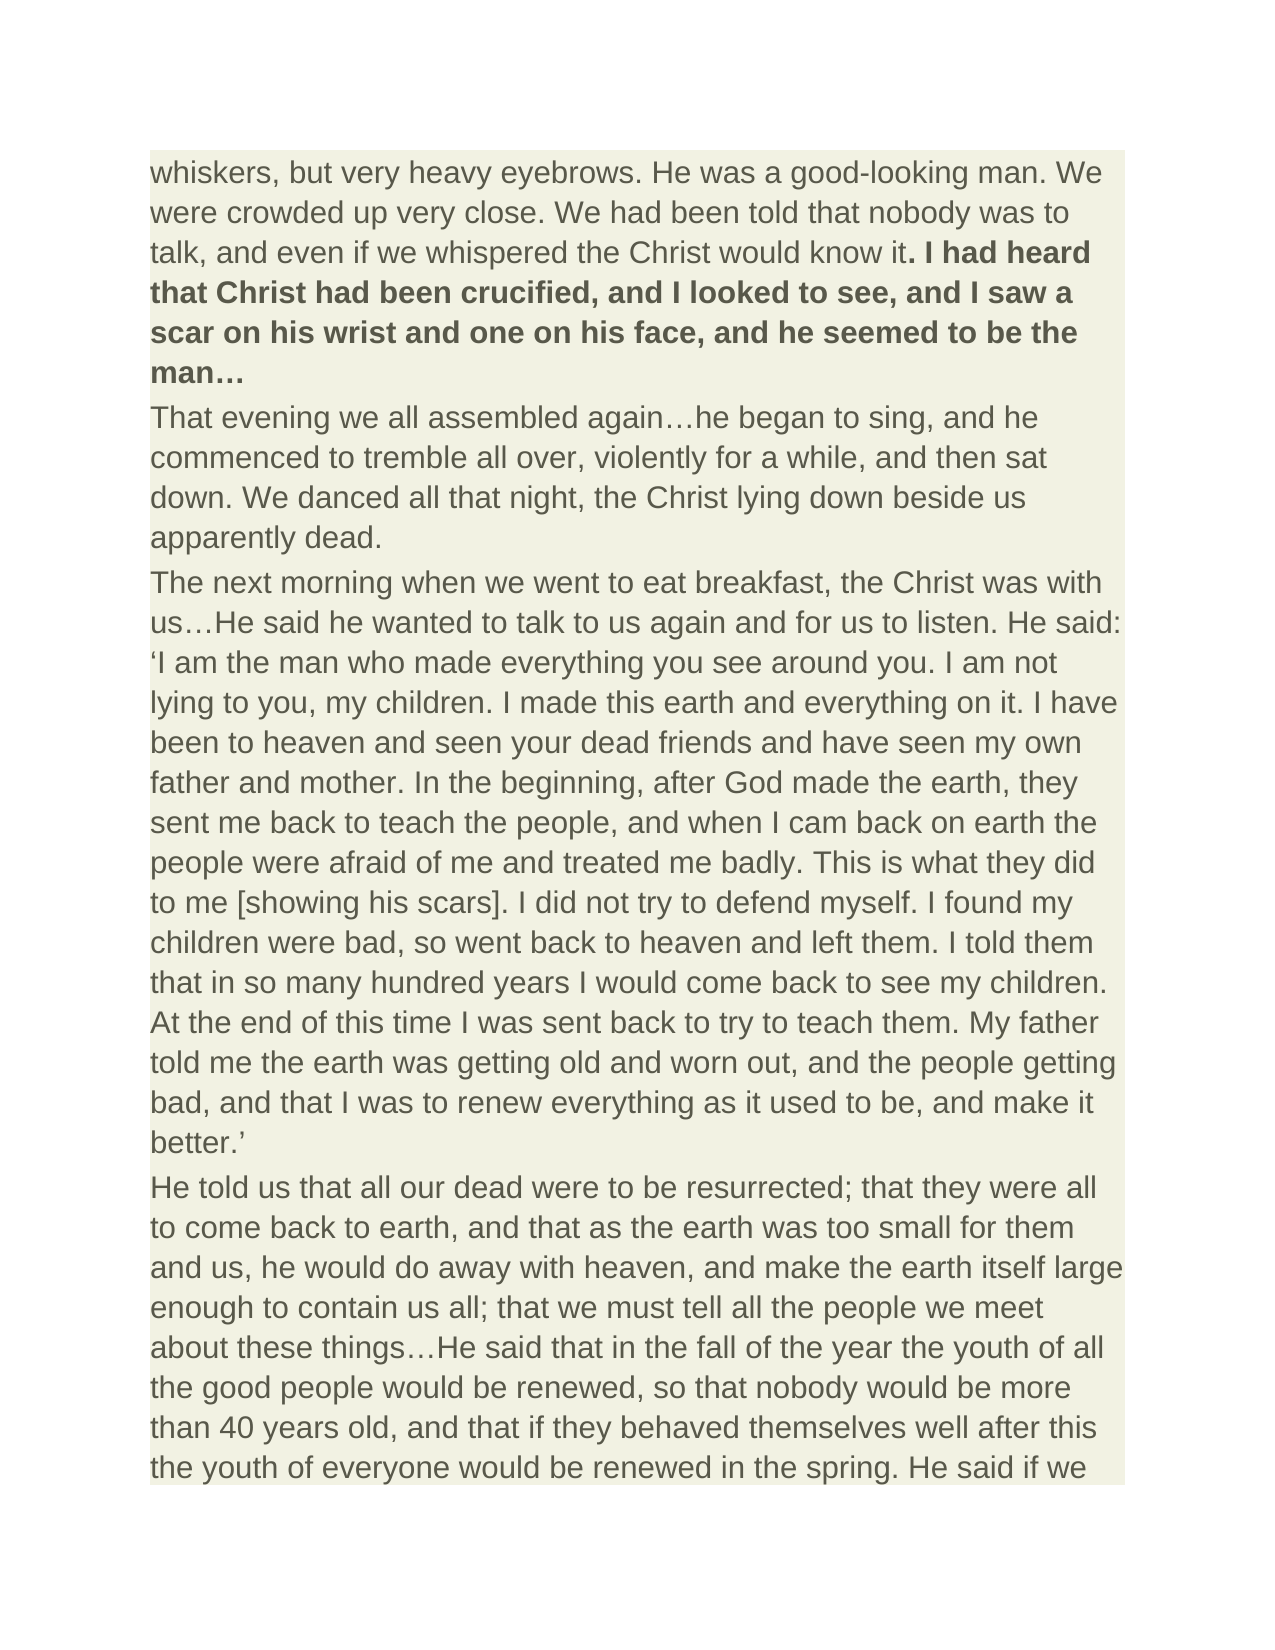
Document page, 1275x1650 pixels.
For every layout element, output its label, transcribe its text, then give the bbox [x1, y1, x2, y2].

text The next morning when we went to eat breakfast, the Christ was with us…He said he wanted to talk to us again and for us to listen. He said: ‘I am the man who made everything you see around you. I am not lying to you, my children. I made this earth and everything on it. I have been to heaven and seen your dead friends and have seen my own father and mother. In the beginning, after God made the earth, they sent me back to teach the people, and when I cam back on earth the people were afraid of me and treated me badly. This is what they did to me [showing his scars]. I did not try to defend myself. I found my children were bad, so went back to heaven and left them. I told them that in so many hundred years I would come back to see my children. At the end of this time I was sent back to try to teach them. My father told me the earth was getting old and worn out, and the people getting bad, and that I was to renew everything as it used to be, and make it better.’ [150, 560, 1125, 1160]
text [150, 1165, 1125, 1485]
text That evening we all assembled again…he began to sing, and he commenced to tremble all over, violently for a while, and then sat down. We danced all that night, the Christ lying down beside us apparently dead. [150, 395, 1125, 555]
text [150, 150, 1125, 390]
